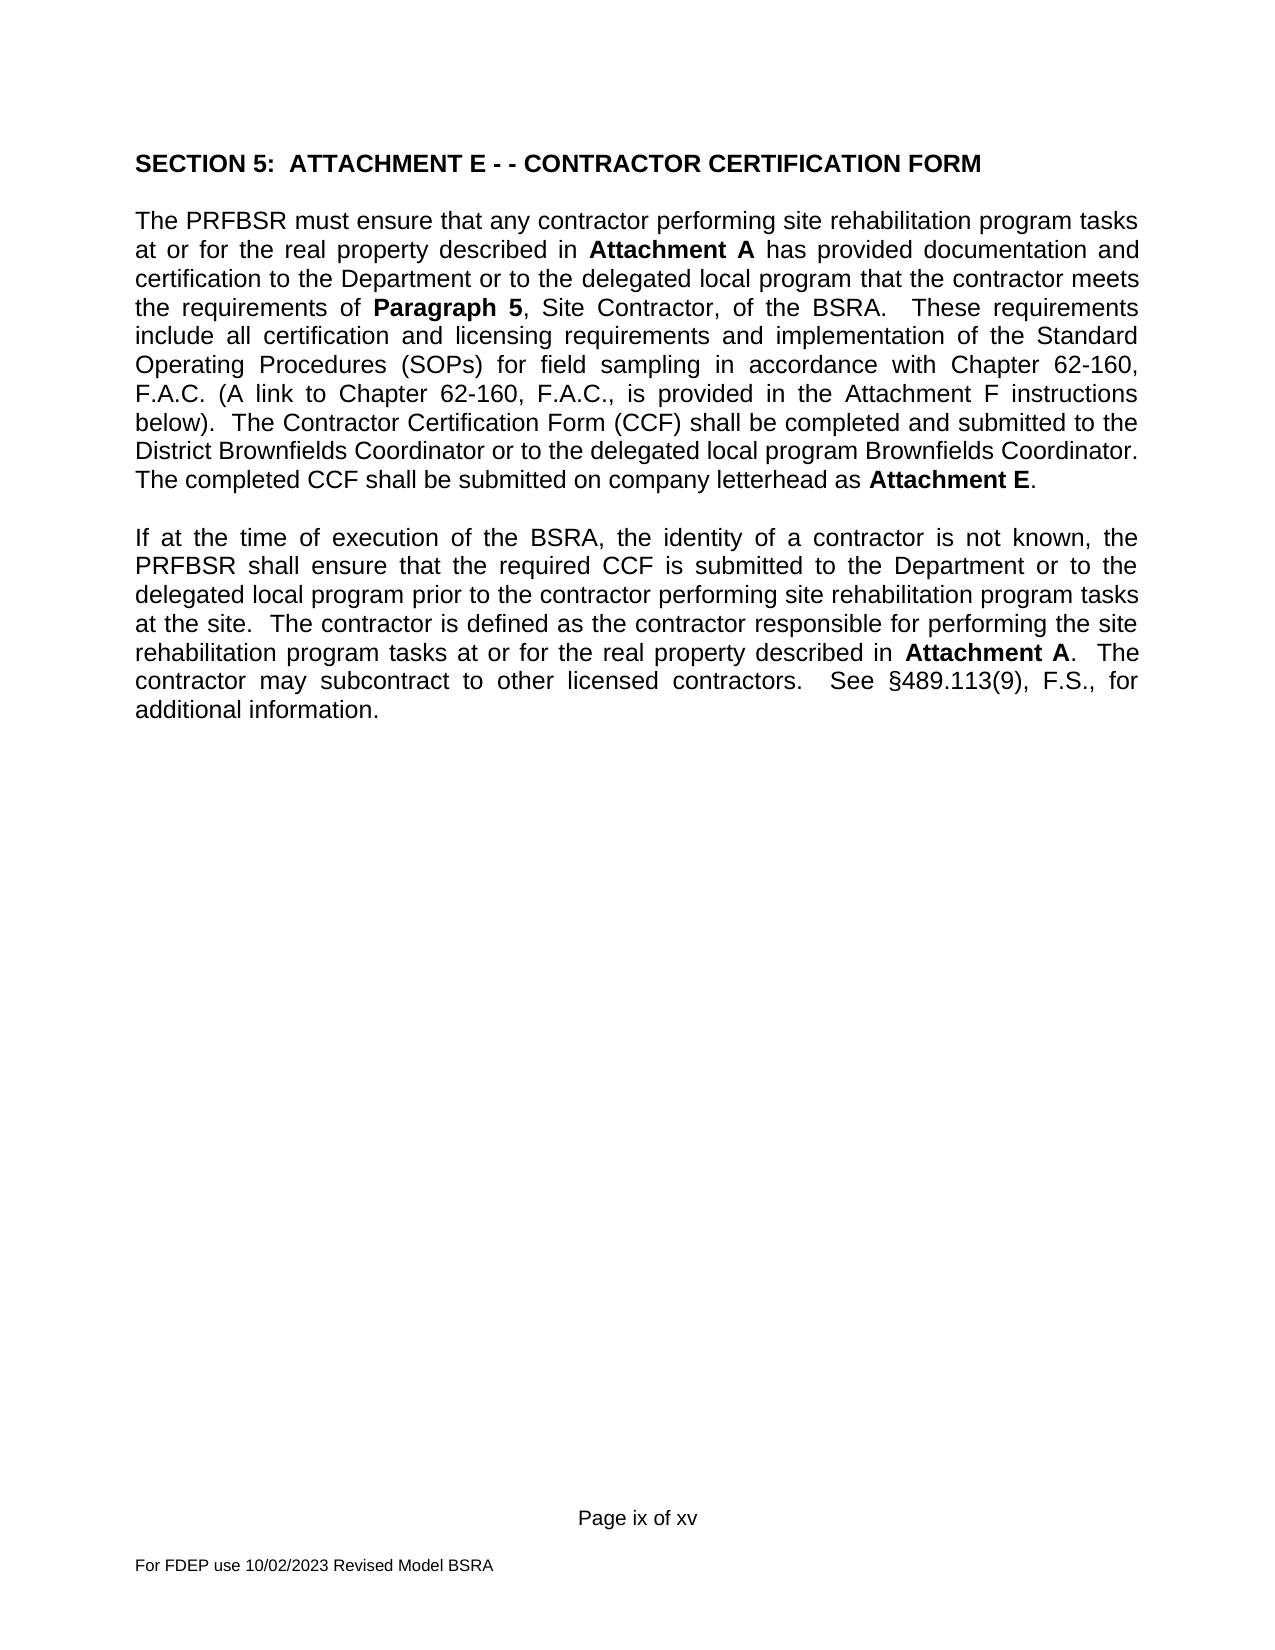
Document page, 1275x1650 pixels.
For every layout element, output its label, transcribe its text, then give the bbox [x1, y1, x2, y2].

text The PRFBSR must ensure that any contractor performing site rehabilitation program tasks at or for the real property described in Attachment A has provided documentation and certification to the Department or to the delegated local program that the contractor meets the requirements of Paragraph 5, Site Contractor, of the BSRA. These requirements include all certification and licensing requirements and implementation of the Standard Operating Procedures (SOPs) for field sampling in accordance with Chapter 62-160, F.A.C. (A link to Chapter 62-160, F.A.C., is provided in the Attachment F instructions below). The Contractor Certification Form (CCF) shall be completed and submitted to the District Brownfields Coordinator or to the delegated local program Brownfields Coordinator. The completed CCF shall be submitted on company letterhead as Attachment E. [135, 206, 1140, 494]
text SECTION 5: ATTACHMENT E - - CONTRACTOR CERTIFICATION FORM [135, 149, 1140, 177]
text If at the time of execution of the BSRA, the identity of a contractor is not known, the PRFBSR shall ensure that the required CCF is submitted to the Department or to the delegated local program prior to the contractor performing site rehabilitation program tasks at the site. The contractor is defined as the contractor responsible for performing the site rehabilitation program tasks at or for the real property described in Attachment A. The contractor may subcontract to other licensed contractors. See §489.113(9), F.S., for additional information. [135, 522, 1140, 724]
